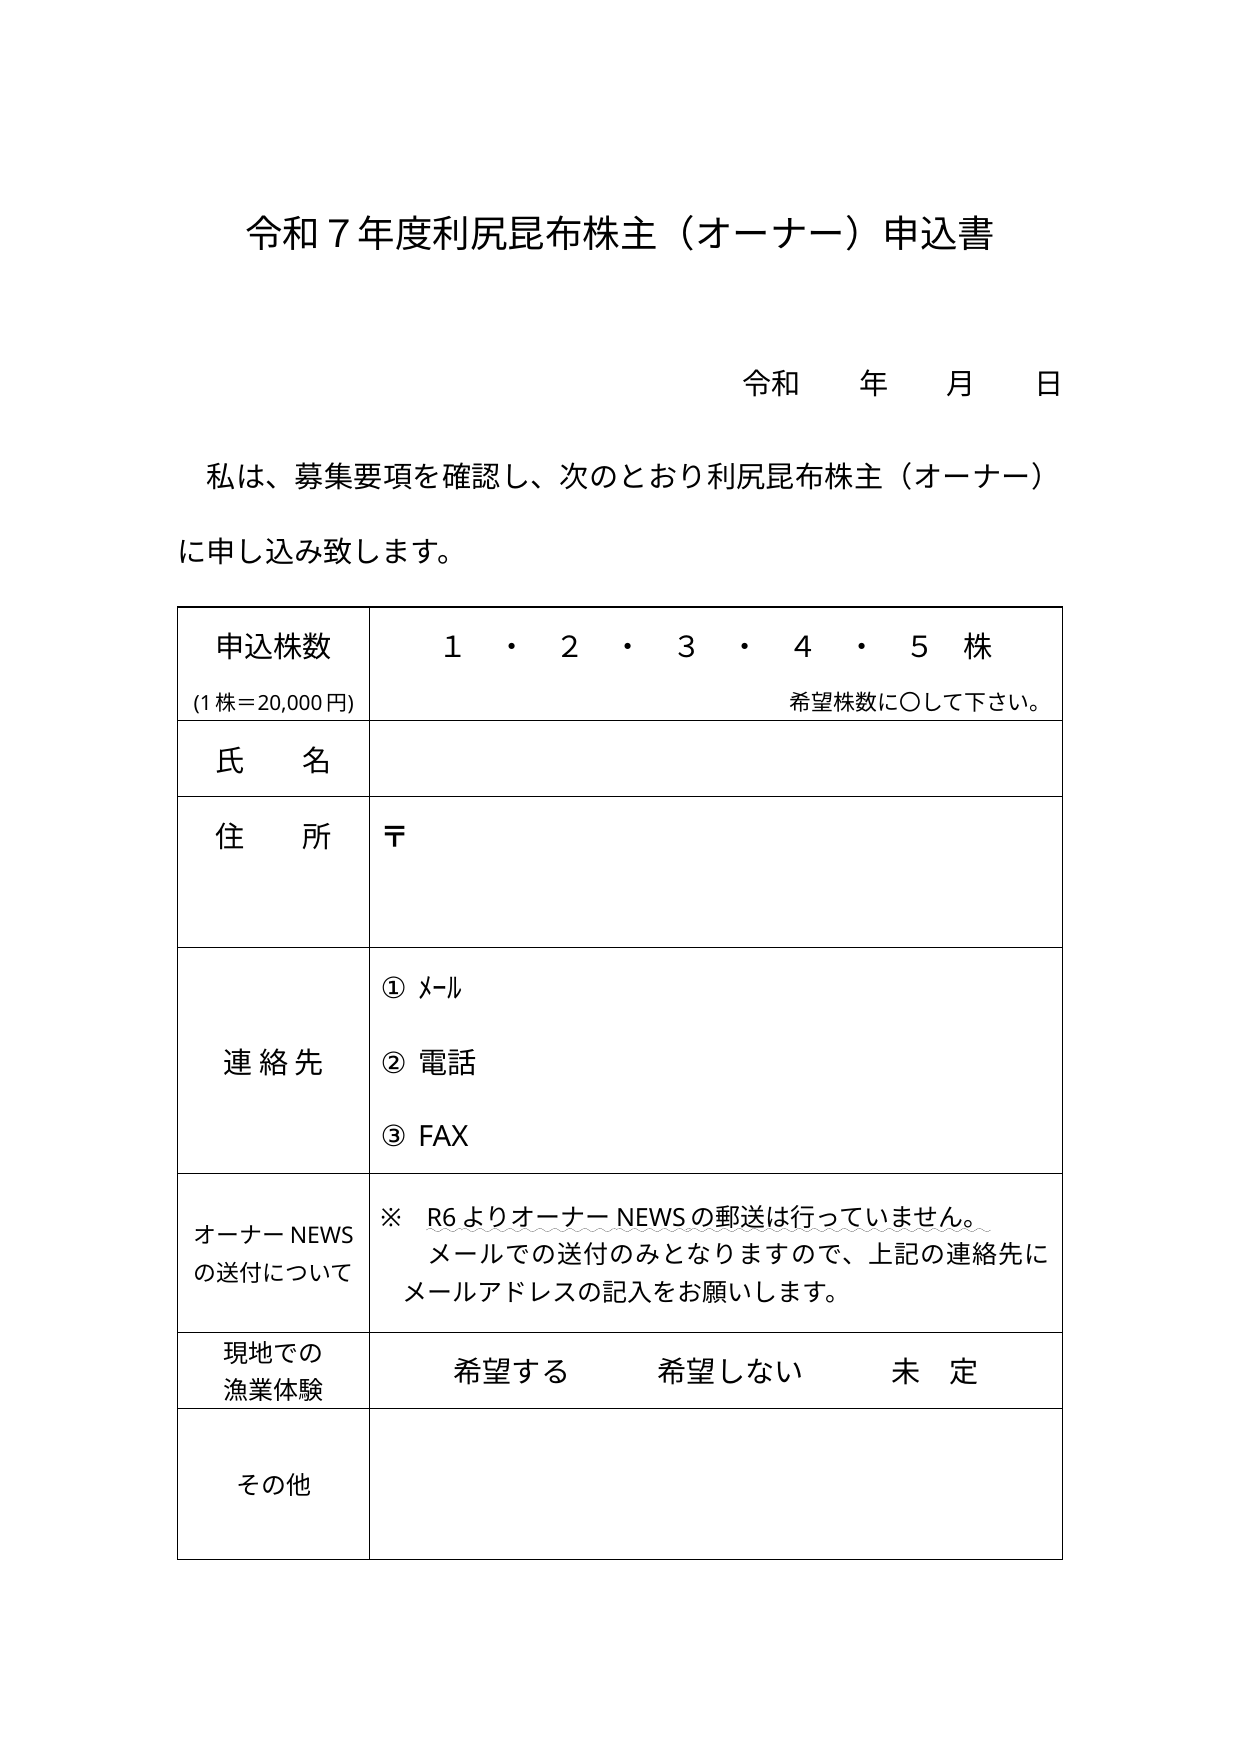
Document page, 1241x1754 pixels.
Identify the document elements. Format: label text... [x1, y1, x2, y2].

table_cell 現地での 漁業体験 [178, 1333, 369, 1408]
text 令和 年 月 日 [177, 344, 1063, 419]
table_cell [370, 721, 1062, 796]
table_cell オーナーNEWSの送付について [178, 1174, 369, 1332]
text 私は、募集要項を確認し、次のとおり利尻昆布株主（オーナー）に申し込み致します。 [177, 438, 1063, 588]
text 令和７年度利尻昆布株主（オーナー）申込書 [177, 194, 1063, 269]
table_cell 氏 名 [178, 721, 369, 796]
table_cell 〒 [370, 797, 1062, 947]
table_cell ※ R6よりオーナーNEWSの郵送は行っていません。 メールでの送付のみとなりますので、上記の連絡先にメールアドレスの記入をお願いします。 [370, 1174, 1062, 1332]
table_cell 希望する 希望しない 未 定 [370, 1333, 1062, 1408]
table_cell 住 所 [178, 797, 369, 947]
table_header 申込株数 (1株＝20,000円) [178, 608, 369, 720]
table_header １ ・ ２ ・ ３ ・ ４ ・ ５ 株 希望株数に〇して下さい。 [370, 608, 1062, 720]
table_cell 連 絡 先 [178, 948, 369, 1173]
table_cell ﾒｰﾙ 電話 FAX [370, 948, 1062, 1173]
table_cell [370, 1409, 1062, 1559]
table_cell その他 [178, 1409, 369, 1559]
